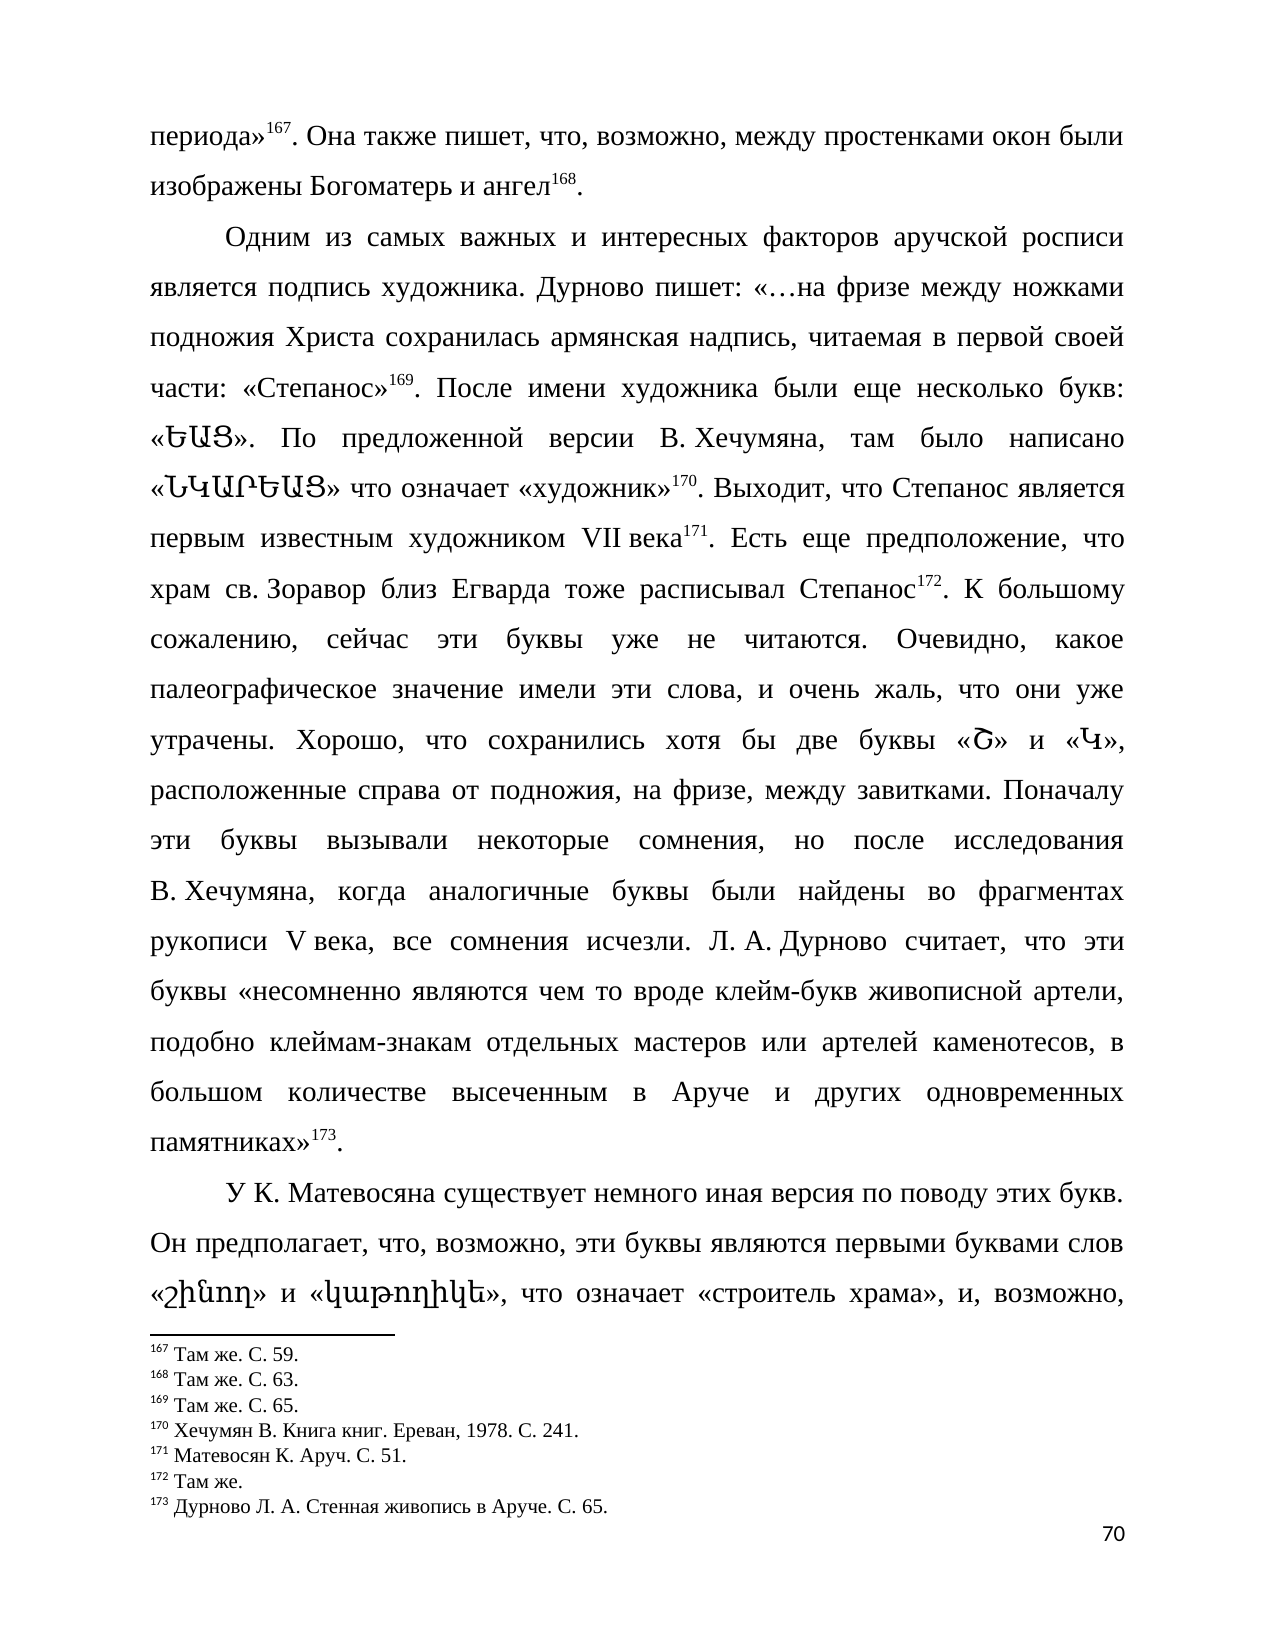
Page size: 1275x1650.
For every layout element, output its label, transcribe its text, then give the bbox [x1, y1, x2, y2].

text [150, 1175, 1125, 1309]
text Одним из самых важных и интересных факторов аручской росписи является подпись художника. Дурново пишет: «…на фризе между ножками подножия Христа сохранилась армянская надпись, читаемая в первой своей части: «Степанос». После имени художника были еще несколько букв: «ԵԱՑ». По предложенной версии В. Хечумяна, там было написано «ՆԿԱՐԵԱՑ» что означает «художник». Выходит, что Степанос является первым известным художником VII века. Есть еще предположение, что храм св. Зоравор близ Егварда тоже расписывал Степанос. К большому сожалению, сейчас эти буквы уже не читаются. Очевидно, какое палеографическое значение имели эти слова, и очень жаль, что они уже утрачены. Хорошо, что сохранились хотя бы две буквы «Շ» и «Կ», расположенные справа от подножия, на фризе, между завитками. Поначалу эти буквы вызывали некоторые сомнения, но после исследования В. Хечумяна, когда аналогичные буквы были найдены во фрагментах рукописи V века, все сомнения исчезли. Л. А. Дурново считает, что эти буквы «несомненно являются чем то вроде клейм-букв живописной артели, подобно клеймам-знакам отдельных мастеров или артелей каменотесов, в большом количестве высеченным в Аруче и других одновременных памятниках». [150, 219, 1125, 1158]
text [150, 118, 1125, 202]
